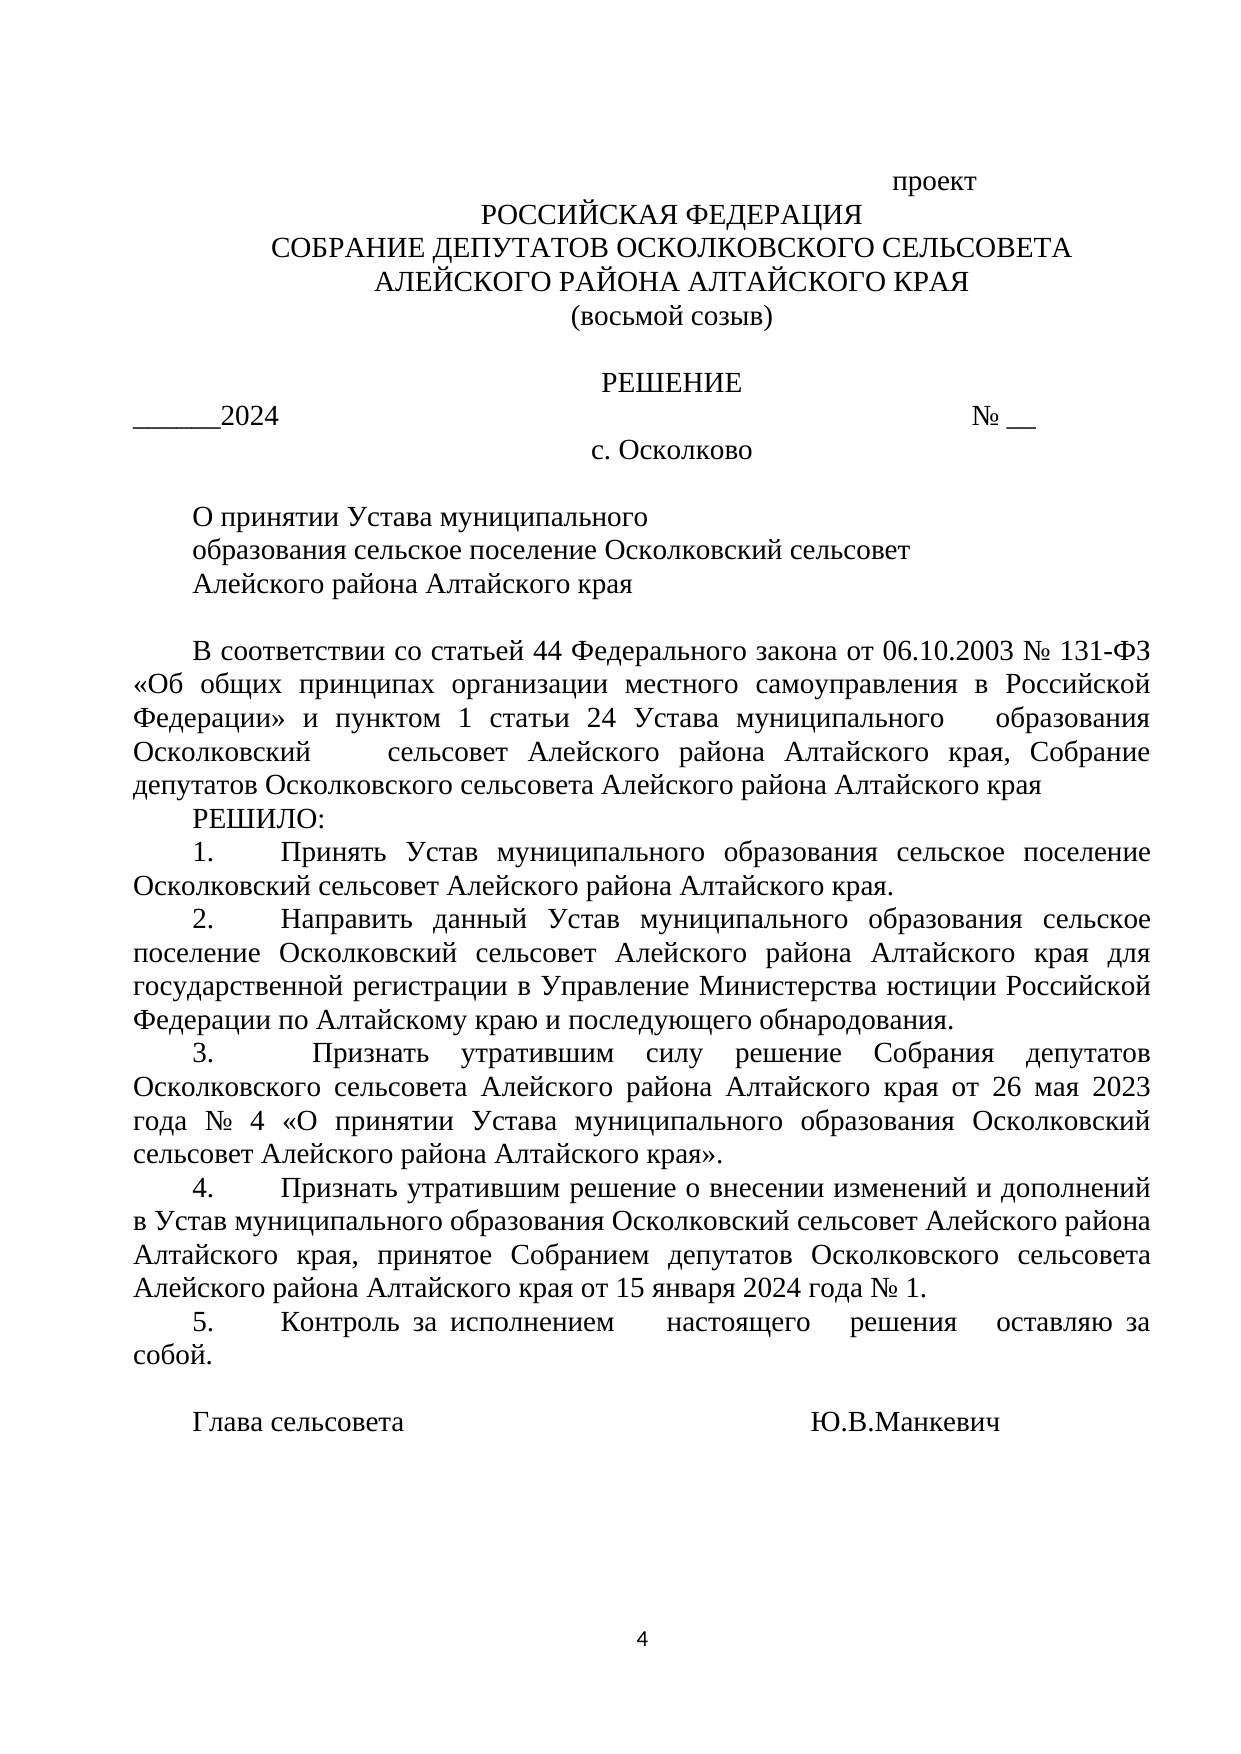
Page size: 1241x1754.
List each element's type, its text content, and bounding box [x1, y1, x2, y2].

text СОБРАНИЕ ДЕПУТАТОВ ОСКОЛКОВСКОГО СЕЛЬСОВЕТА [133, 231, 1152, 264]
text образования сельское поселение Осколковский сельсовет [133, 532, 1152, 566]
text В соответствии со статьей 44 Федерального закона от 06.10.2003 № 131-ФЗ «Об общих принципах организации местного самоуправления в Российской Федерации» и пунктом 1 статьи 24 Устава муниципального образования Осколковский сельсовет Алейского района Алтайского края, Собрание депутатов Осколковского сельсовета Алейского района Алтайского края [133, 633, 1152, 801]
text АЛЕЙСКОГО РАЙОНА АЛТАЙСКОГО КРАЯ [133, 264, 1152, 298]
text 1. Принять Устав муниципального образования сельское поселение Осколковский сельсовет Алейского района Алтайского края. [133, 834, 1152, 901]
text проект [133, 163, 1152, 197]
text (восьмой созыв) [133, 298, 1152, 331]
text 5. Контроль за исполнением настоящего решения оставляю за собой. [133, 1304, 1152, 1371]
text 2. Направить данный Устав муниципального образования сельское поселение Осколковский сельсовет Алейского района Алтайского края для государственной регистрации в Управление Министерства юстиции Российской Федерации по Алтайскому краю и последующего обнародования. [133, 901, 1152, 1036]
text Алейского района Алтайского края [133, 566, 1152, 599]
text О принятии Устава муниципального [133, 499, 1152, 532]
text Глава сельсовета Ю.В.Манкевич [133, 1404, 1152, 1438]
text ______2024 № __ [133, 398, 1152, 432]
text 4. Признать утратившим решение о внесении изменений и дополнений в Устав муниципального образования Осколковский сельсовет Алейского района Алтайского края, принятое Собранием депутатов Осколковского сельсовета Алейского района Алтайского края от 15 января 2024 года № 1. [133, 1170, 1152, 1304]
text 3. Признать утратившим силу решение Собрания депутатов Осколковского сельсовета Алейского района Алтайского края от 26 мая 2023 года № 4 «О принятии Устава муниципального образования Осколковский сельсовет Алейского района Алтайского края». [133, 1036, 1152, 1170]
text РОССИЙСКАЯ ФЕДЕРАЦИЯ [133, 197, 1152, 231]
text с. Осколково [133, 432, 1152, 465]
text РЕШИЛО: [133, 801, 1152, 834]
text РЕШЕНИЕ [133, 365, 1152, 398]
